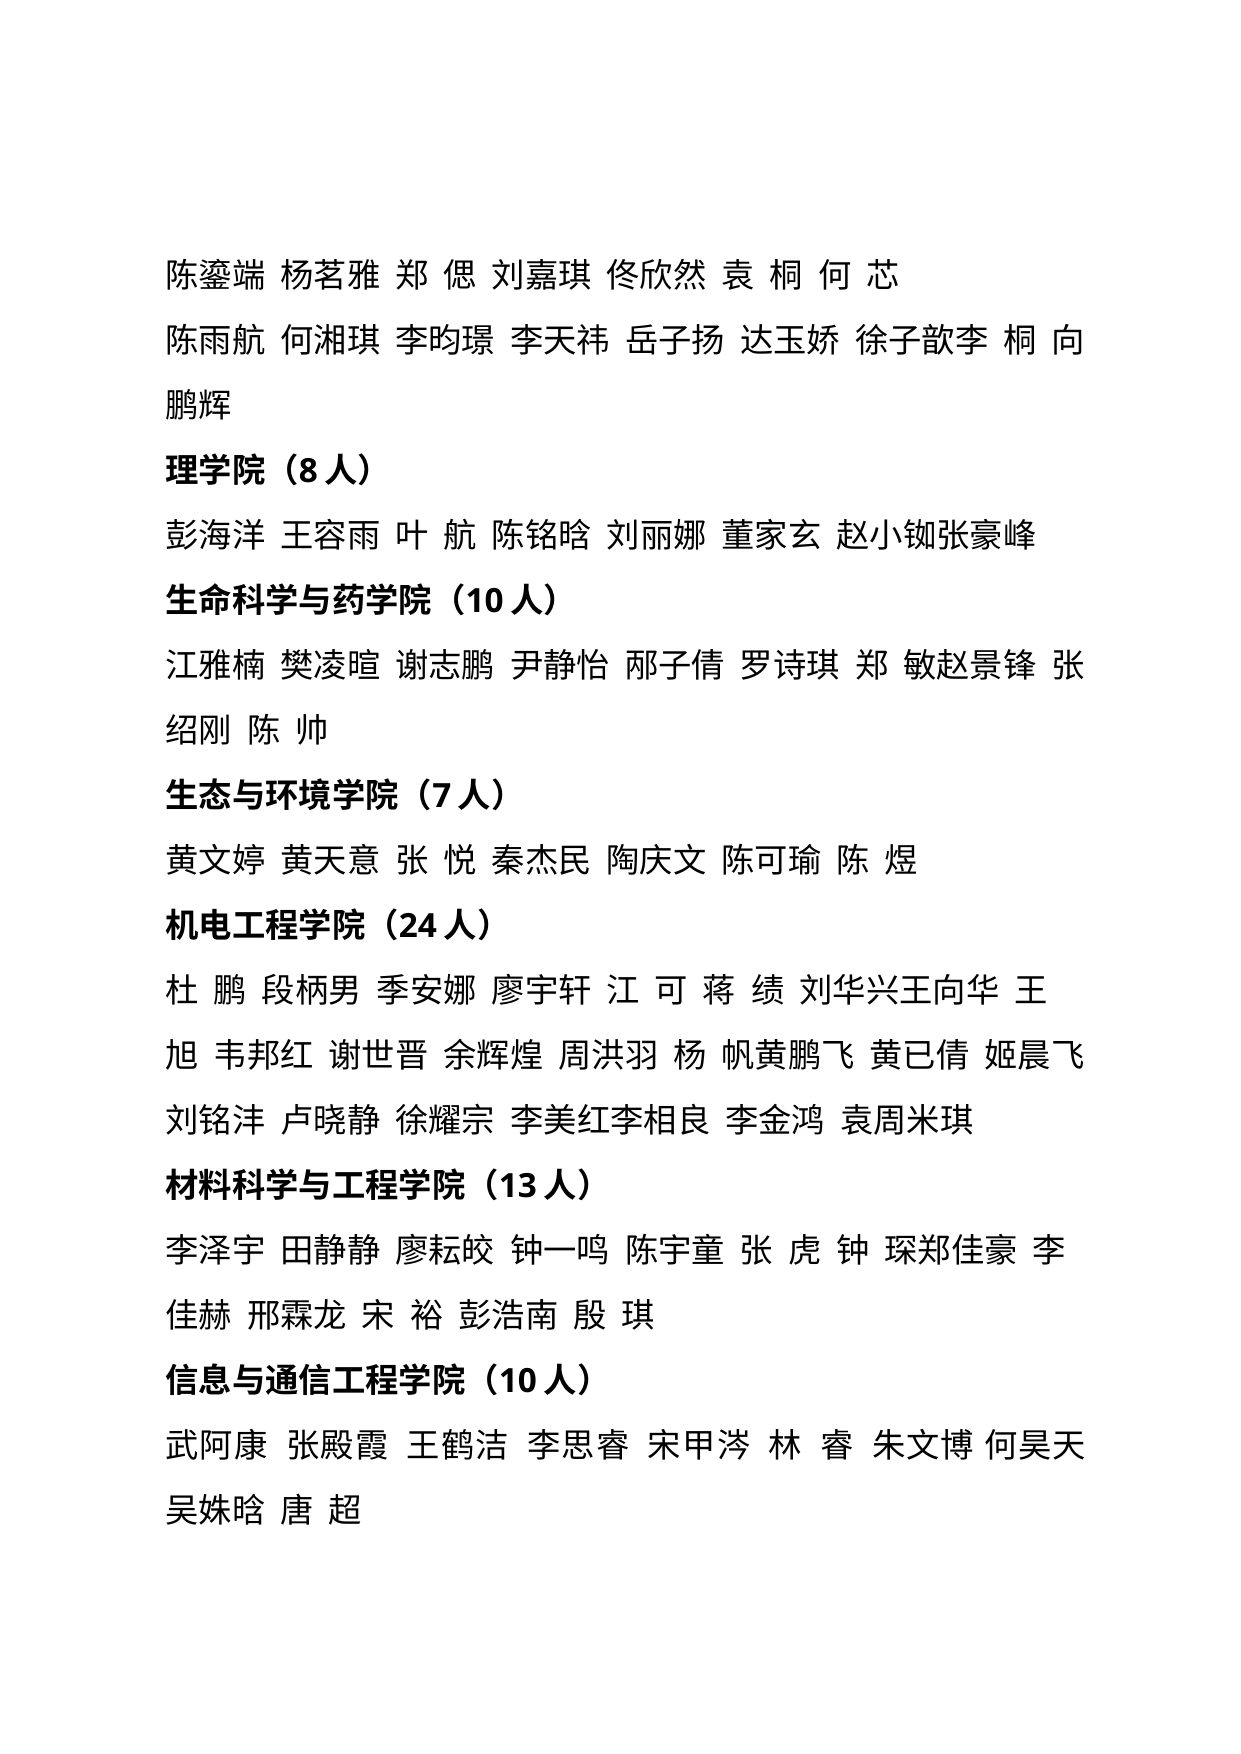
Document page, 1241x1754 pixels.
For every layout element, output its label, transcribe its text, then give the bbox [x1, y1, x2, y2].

text 黄文婷 黄天意 张 悦 秦杰民 陶庆文 陈可瑜 陈 煜 [165, 825, 1087, 890]
text 信息与通信工程学院（10人） [165, 1345, 1087, 1410]
text 陈雨航 何湘琪 李昀璟 李天祎 岳子扬 达玉娇 徐子歆李 桐 向鹏辉 [165, 305, 1087, 435]
text 陈鎏端 杨茗雅 郑 偲 刘嘉琪 佟欣然 袁 桐 何 芯 [165, 240, 1087, 305]
text 生态与环境学院（7人） [165, 760, 1087, 825]
text 机电工程学院（24人） [165, 890, 1087, 955]
text 杜 鹏 段柄男 季安娜 廖宇轩 江 可 蒋 绩 刘华兴王向华 王 旭 韦邦红 谢世晋 余辉煌 周洪羽 杨 帆黄鹏飞 黄已倩 姬晨飞 刘铭沣 卢晓静 徐耀宗 李美红李相良 李金鸿 袁周米琪 [165, 955, 1087, 1150]
text 李泽宇 田静静 廖耘皎 钟一鸣 陈宇童 张 虎 钟 琛郑佳豪 李佳赫 邢霖龙 宋 裕 彭浩南 殷 琪 [165, 1215, 1087, 1345]
text 生命科学与药学院（10人） [165, 565, 1087, 630]
text 彭海洋 王容雨 叶 航 陈铭晗 刘丽娜 董家玄 赵小铷张豪峰 [165, 500, 1087, 565]
text 江雅楠 樊凌暄 谢志鹏 尹静怡 邴子倩 罗诗琪 郑 敏赵景锋 张绍刚 陈 帅 [165, 630, 1087, 760]
text 武阿康 张殿霞 王鹤洁 李思睿 宋甲涔 林 睿 朱文博 何昊天 吴姝晗 唐 超 [165, 1410, 1087, 1540]
text 理学院（8人） [165, 435, 1087, 500]
text 材料科学与工程学院（13人） [165, 1150, 1087, 1215]
